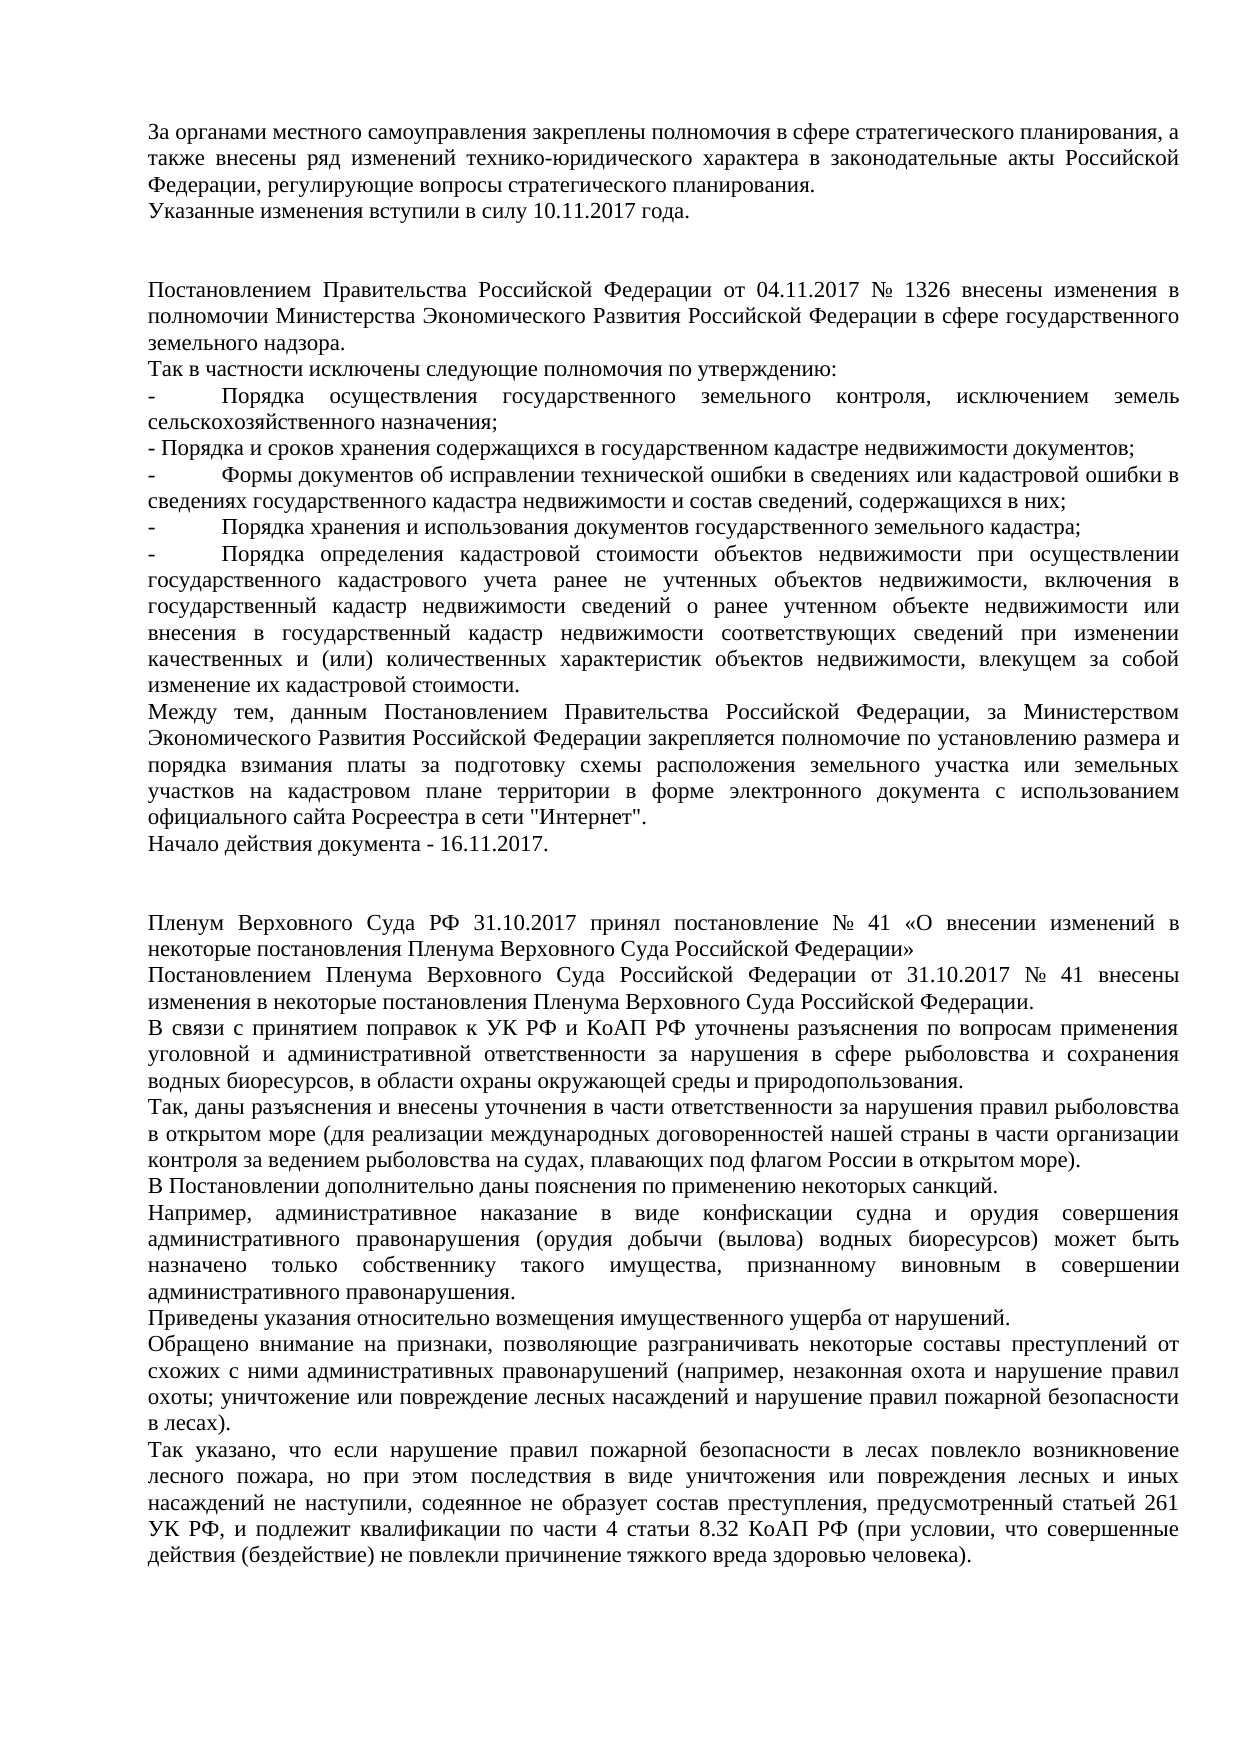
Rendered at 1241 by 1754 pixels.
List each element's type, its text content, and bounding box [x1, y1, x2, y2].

text За органами местного самоуправления закреплены полномочия в сфере стратегического планирования, а также внесены ряд изменений технико-юридического характера в законодательные акты Российской Федерации, регулирующие вопросы стратегического планирования. [148, 118, 1181, 197]
text Так в частности исключены следующие полномочия по утверждению: [148, 355, 1181, 382]
text Так указано, что если нарушение правил пожарной безопасности в лесах повлекло возникновение лесного пожара, но при этом последствия в виде уничтожения или повреждения лесных и иных насаждений не наступили, содеянное не образует состав преступления, предусмотренный статьей 261 УК РФ, и подлежит квалификации по части 4 статьи 8.32 КоАП РФ (при условии, что совершенные действия (бездействие) не повлекли причинение тяжкого вреда здоровью человека). [148, 1436, 1181, 1568]
text - Порядка хранения и использования документов государственного земельного кадастра; [148, 513, 1181, 540]
text В Постановлении дополнительно даны пояснения по применению некоторых санкций. [148, 1172, 1181, 1199]
text Постановлением Пленума Верховного Суда Российской Федерации от 31.10.2017 № 41 внесены изменения в некоторые постановления Пленума Верховного Суда Российской Федерации. [148, 961, 1181, 1014]
text Между тем, данным Постановлением Правительства Российской Федерации, за Министерством Экономического Развития Российской Федерации закрепляется полномочие по установлению размера и порядка взимания платы за подготовку схемы расположения земельного участка или земельных участков на кадастровом плане территории в форме электронного документа с использованием официального сайта Росреестра в сети "Интернет". [148, 698, 1181, 830]
text Пленум Верховного Суда РФ 31.10.2017 принял постановление № 41 «О внесении изменений в некоторые постановления Пленума Верховного Суда Российской Федерации» [148, 909, 1181, 961]
text - Порядка и сроков хранения содержащихся в государственном кадастре недвижимости документов; [148, 434, 1181, 461]
text - Формы документов об исправлении технической ошибки в сведениях или кадастровой ошибки в сведениях государственного кадастра недвижимости и состав сведений, содержащихся в них; [148, 461, 1181, 513]
text Так, даны разъяснения и внесены уточнения в части ответственности за нарушения правил рыболовства в открытом море (для реализации международных договоренностей нашей страны в части организации контроля за ведением рыболовства на судах, плавающих под флагом России в открытом море). [148, 1093, 1181, 1172]
text - Порядка осуществления государственного земельного контроля, исключением земель сельскохозяйственного назначения; [148, 382, 1181, 434]
text Обращено внимание на признаки, позволяющие разграничивать некоторые составы преступлений от схожих с ними административных правонарушений (например, незаконная охота и нарушение правил охоты; уничтожение или повреждение лесных насаждений и нарушение правил пожарной безопасности в лесах). [148, 1330, 1181, 1436]
text Начало действия документа - 16.11.2017. [148, 830, 1181, 856]
text В связи с принятием поправок к УК РФ и КоАП РФ уточнены разъяснения по вопросам применения уголовной и административной ответственности за нарушения в сфере рыболовства и сохранения водных биоресурсов, в области охраны окружающей среды и природопользования. [148, 1014, 1181, 1093]
text Постановлением Правительства Российской Федерации от 04.11.2017 № 1326 внесены изменения в полномочии Министерства Экономического Развития Российской Федерации в сфере государственного земельного надзора. [148, 276, 1181, 355]
text Например, административное наказание в виде конфискации судна и орудия совершения административного правонарушения (орудия добычи (вылова) водных биоресурсов) может быть назначено только собственнику такого имущества, признанному виновным в совершении административного правонарушения. [148, 1199, 1181, 1304]
text Приведены указания относительно возмещения имущественного ущерба от нарушений. [148, 1304, 1181, 1330]
text Указанные изменения вступили в силу 10.11.2017 года. [148, 197, 1181, 223]
text - Порядка определения кадастровой стоимости объектов недвижимости при осуществлении государственного кадастрового учета ранее не учтенных объектов недвижимости, включения в государственный кадастр недвижимости сведений о ранее учтенном объекте недвижимости или внесения в государственный кадастр недвижимости соответствующих сведений при изменении качественных и (или) количественных характеристик объектов недвижимости, влекущем за собой изменение их кадастровой стоимости. [148, 540, 1181, 698]
